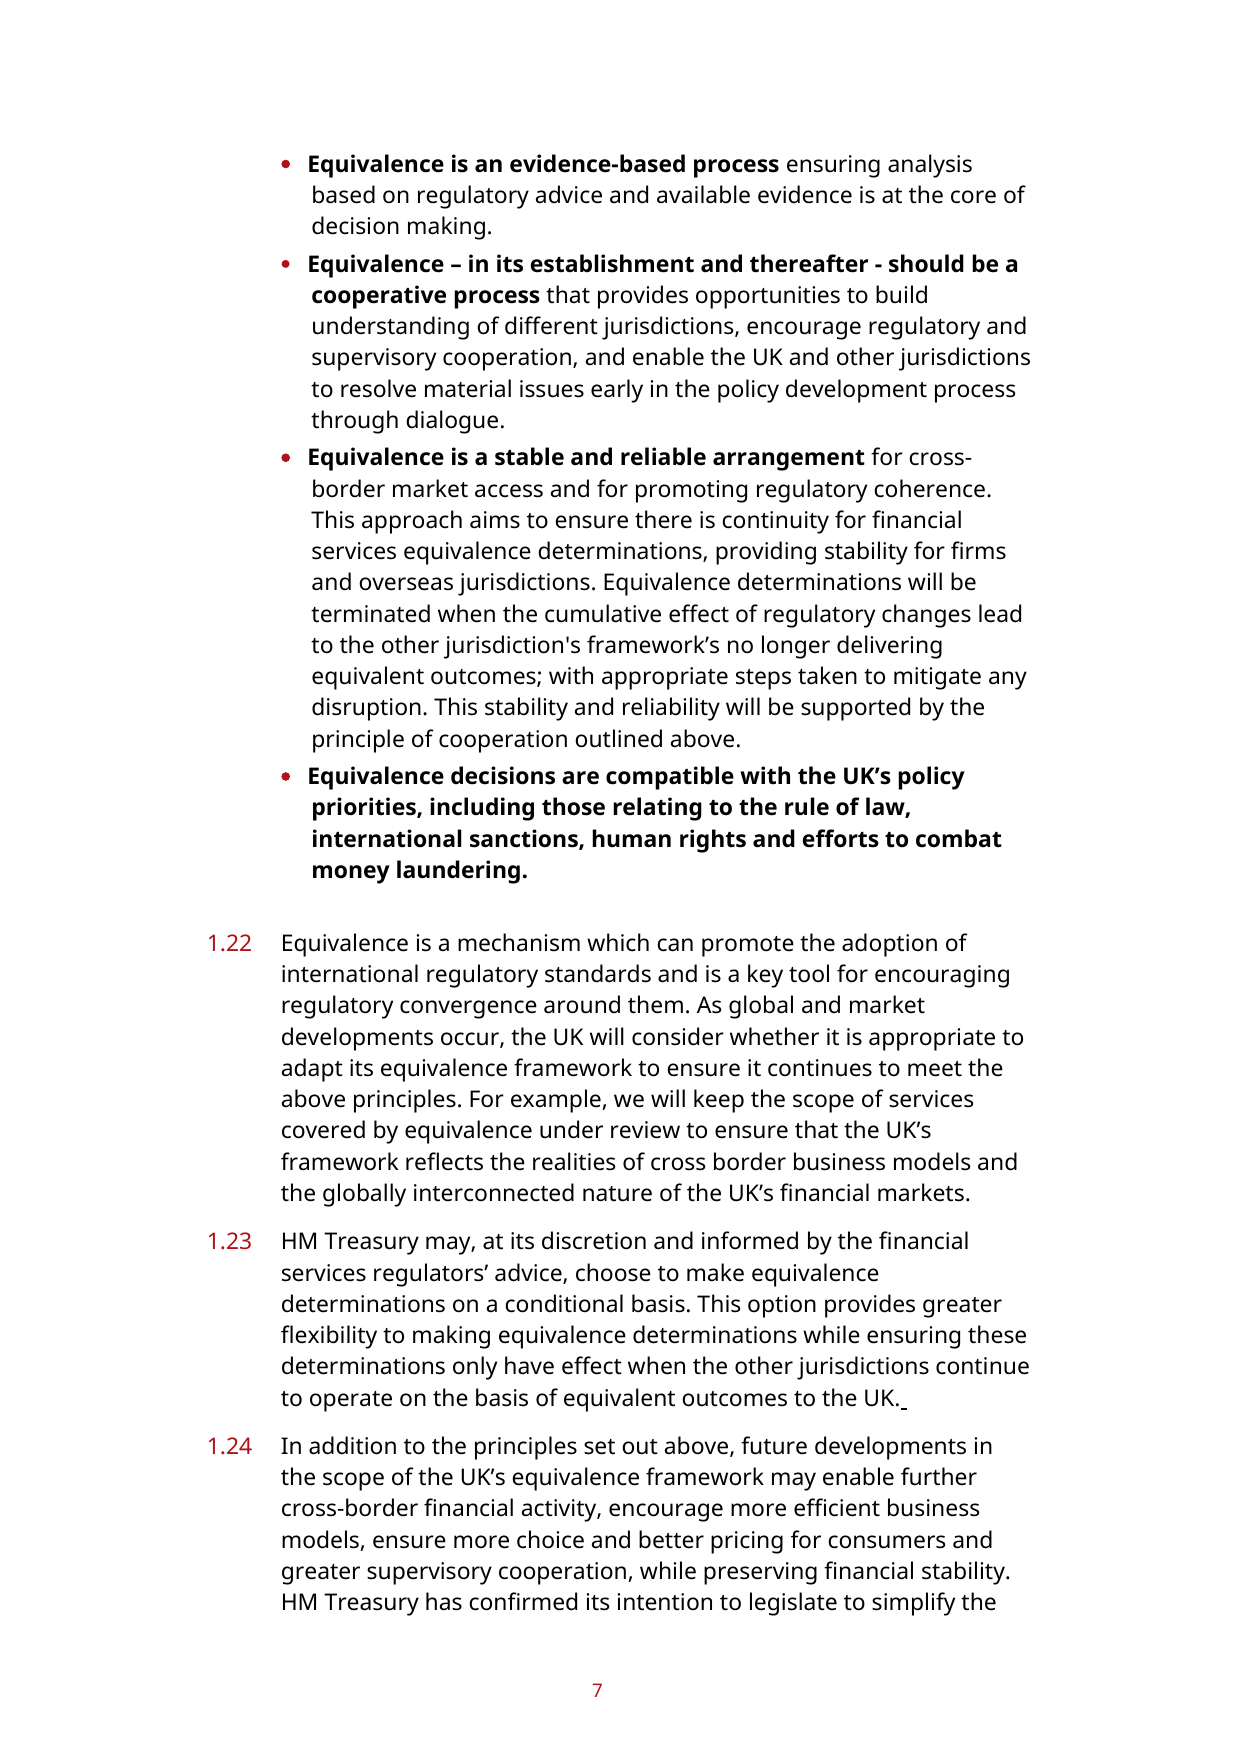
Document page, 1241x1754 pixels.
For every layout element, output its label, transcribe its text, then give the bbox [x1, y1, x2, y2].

text Equivalence decisions are compatible with the UK’s policy priorities, including those relating to the rule of law, international sanctions, human rights and efforts to combat money laundering. [282, 760, 1033, 885]
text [207, 1430, 1033, 1617]
text Equivalence is a stable and reliable arrangement for cross-border market access and for promoting regulatory coherence. This approach aims to ensure there is continuity for financial services equivalence determinations, providing stability for firms and overseas jurisdictions. Equivalence determinations will be terminated when the cumulative effect of regulatory changes lead to the other jurisdiction's framework’s no longer delivering equivalent outcomes; with appropriate steps taken to mitigate any disruption. This stability and reliability will be supported by the principle of cooperation outlined above. [282, 441, 1033, 754]
text Equivalence is a mechanism which can promote the adoption of international regulatory standards and is a key tool for encouraging regulatory convergence around them. As global and market developments occur, the UK will consider whether it is appropriate to adapt its equivalence framework to ensure it continues to meet the above principles. For example, we will keep the scope of services covered by equivalence under review to ensure that the UK’s framework reflects the realities of cross border business models and the globally interconnected nature of the UK’s financial markets. [207, 927, 1033, 1208]
text HM Treasury may, at its discretion and informed by the financial services regulators’ advice, choose to make equivalence determinations on a conditional basis. This option provides greater flexibility to making equivalence determinations while ensuring these determinations only have effect when the other jurisdictions continue to operate on the basis of equivalent outcomes to the UK. [207, 1225, 1033, 1413]
text Equivalence is an evidence-based process ensuring analysis based on regulatory advice and available evidence is at the core of decision making. [282, 148, 1033, 241]
text Equivalence – in its establishment and thereafter - should be a cooperative process that provides opportunities to build understanding of different jurisdictions, encourage regulatory and supervisory cooperation, and enable the UK and other jurisdictions to resolve material issues early in the policy development process through dialogue. [282, 248, 1033, 435]
